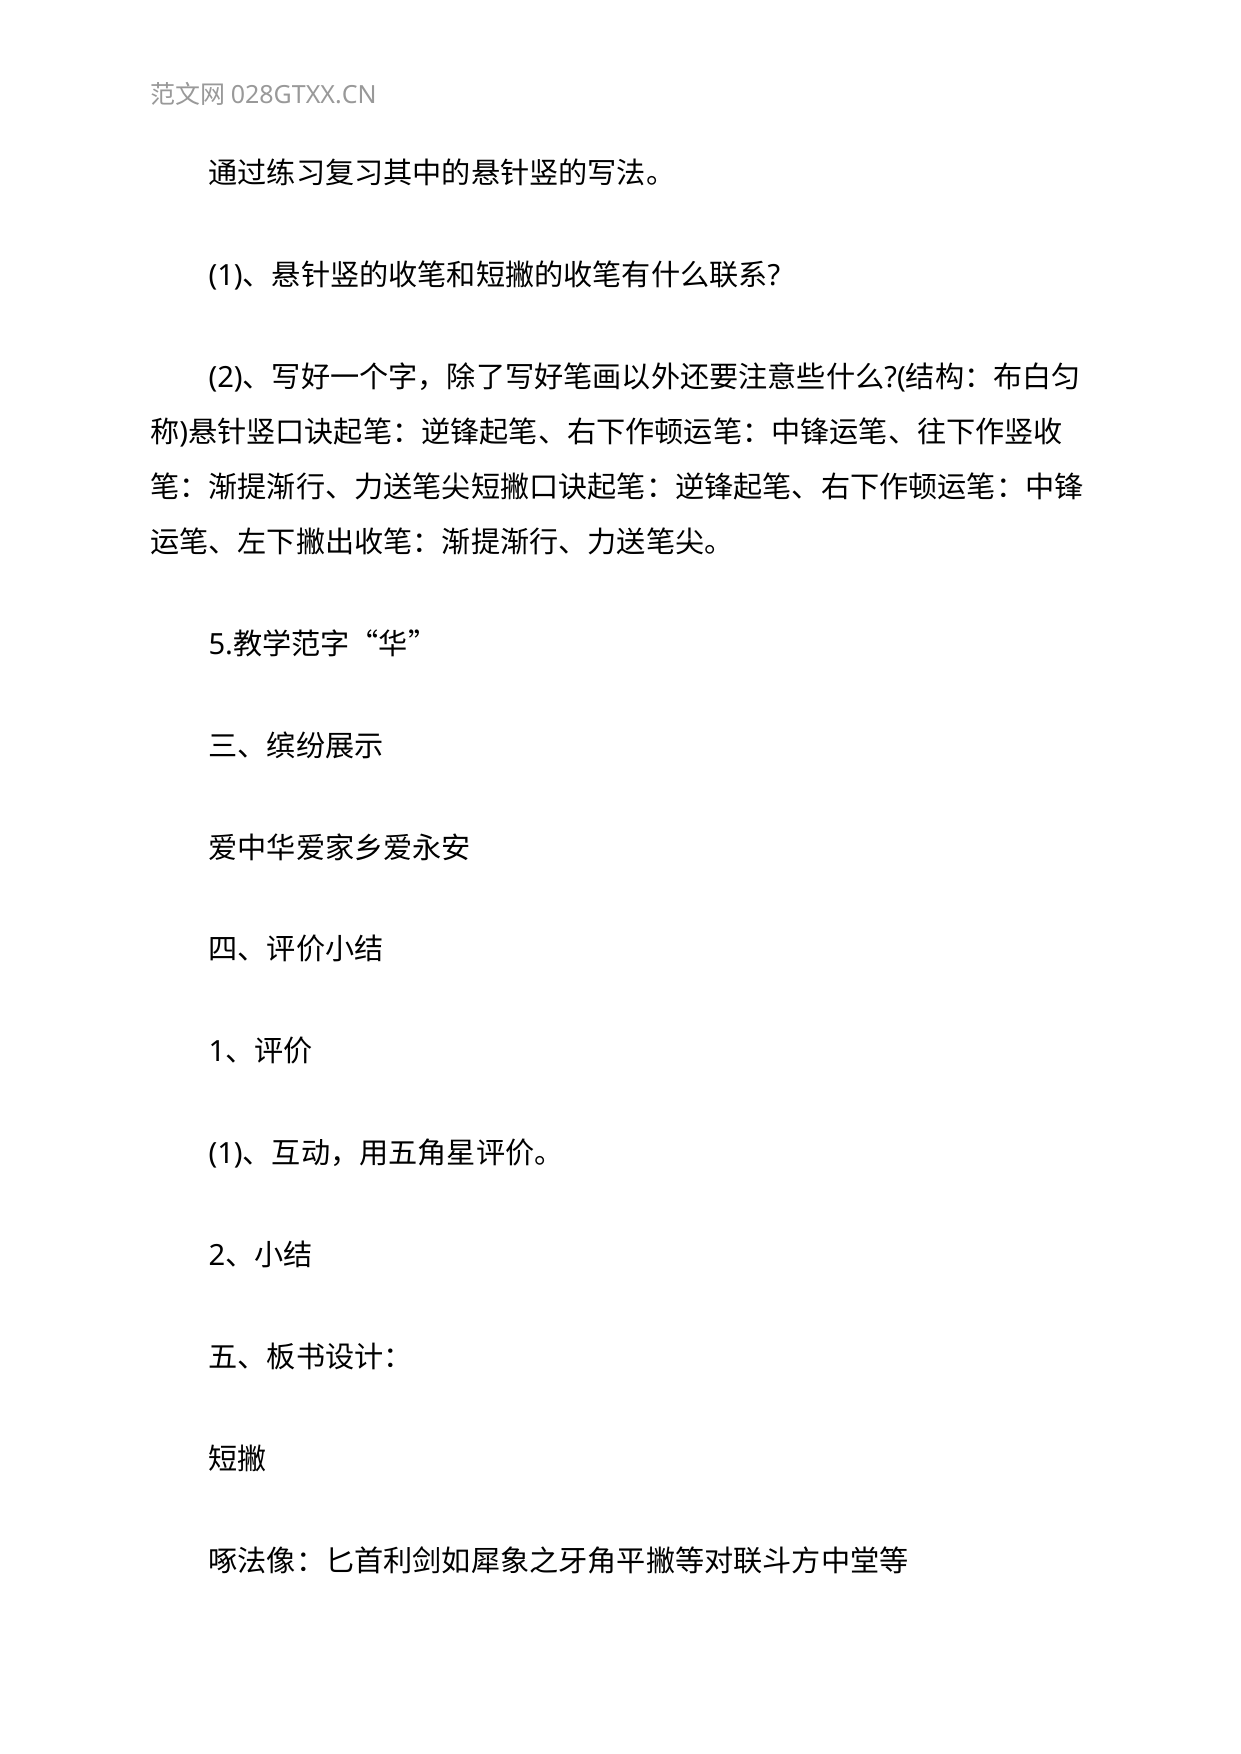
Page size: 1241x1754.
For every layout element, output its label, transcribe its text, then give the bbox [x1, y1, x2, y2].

text (1)、悬针竖的收笔和短撇的收笔有什么联系? [150, 252, 1090, 294]
text 1、评价 [150, 1028, 1090, 1070]
text 通过练习复习其中的悬针竖的写法。 [150, 150, 1090, 192]
text 爱中华爱家乡爱永安 [150, 824, 1090, 866]
text 啄法像：匕首利剑如犀象之牙角平撇等对联斗方中堂等 [150, 1537, 1090, 1579]
text 5.教学范字“华” [150, 620, 1090, 663]
text 短撇 [150, 1435, 1090, 1478]
text (2)、写好一个字，除了写好笔画以外还要注意些什么?(结构：布白匀称)悬针竖口诀起笔：逆锋起笔、右下作顿运笔：中锋运笔、往下作竖收笔：渐提渐行、力送笔尖短撇口诀起笔：逆锋起笔、右下作顿运笔：中锋运笔、左下撇出收笔：渐提渐行、力送笔尖。 [150, 354, 1090, 561]
text 2、小结 [150, 1232, 1090, 1274]
text 四、评价小结 [150, 926, 1090, 968]
text 五、板书设计： [150, 1334, 1090, 1376]
text (1)、互动，用五角星评价。 [150, 1130, 1090, 1172]
text 三、缤纷展示 [150, 722, 1090, 765]
